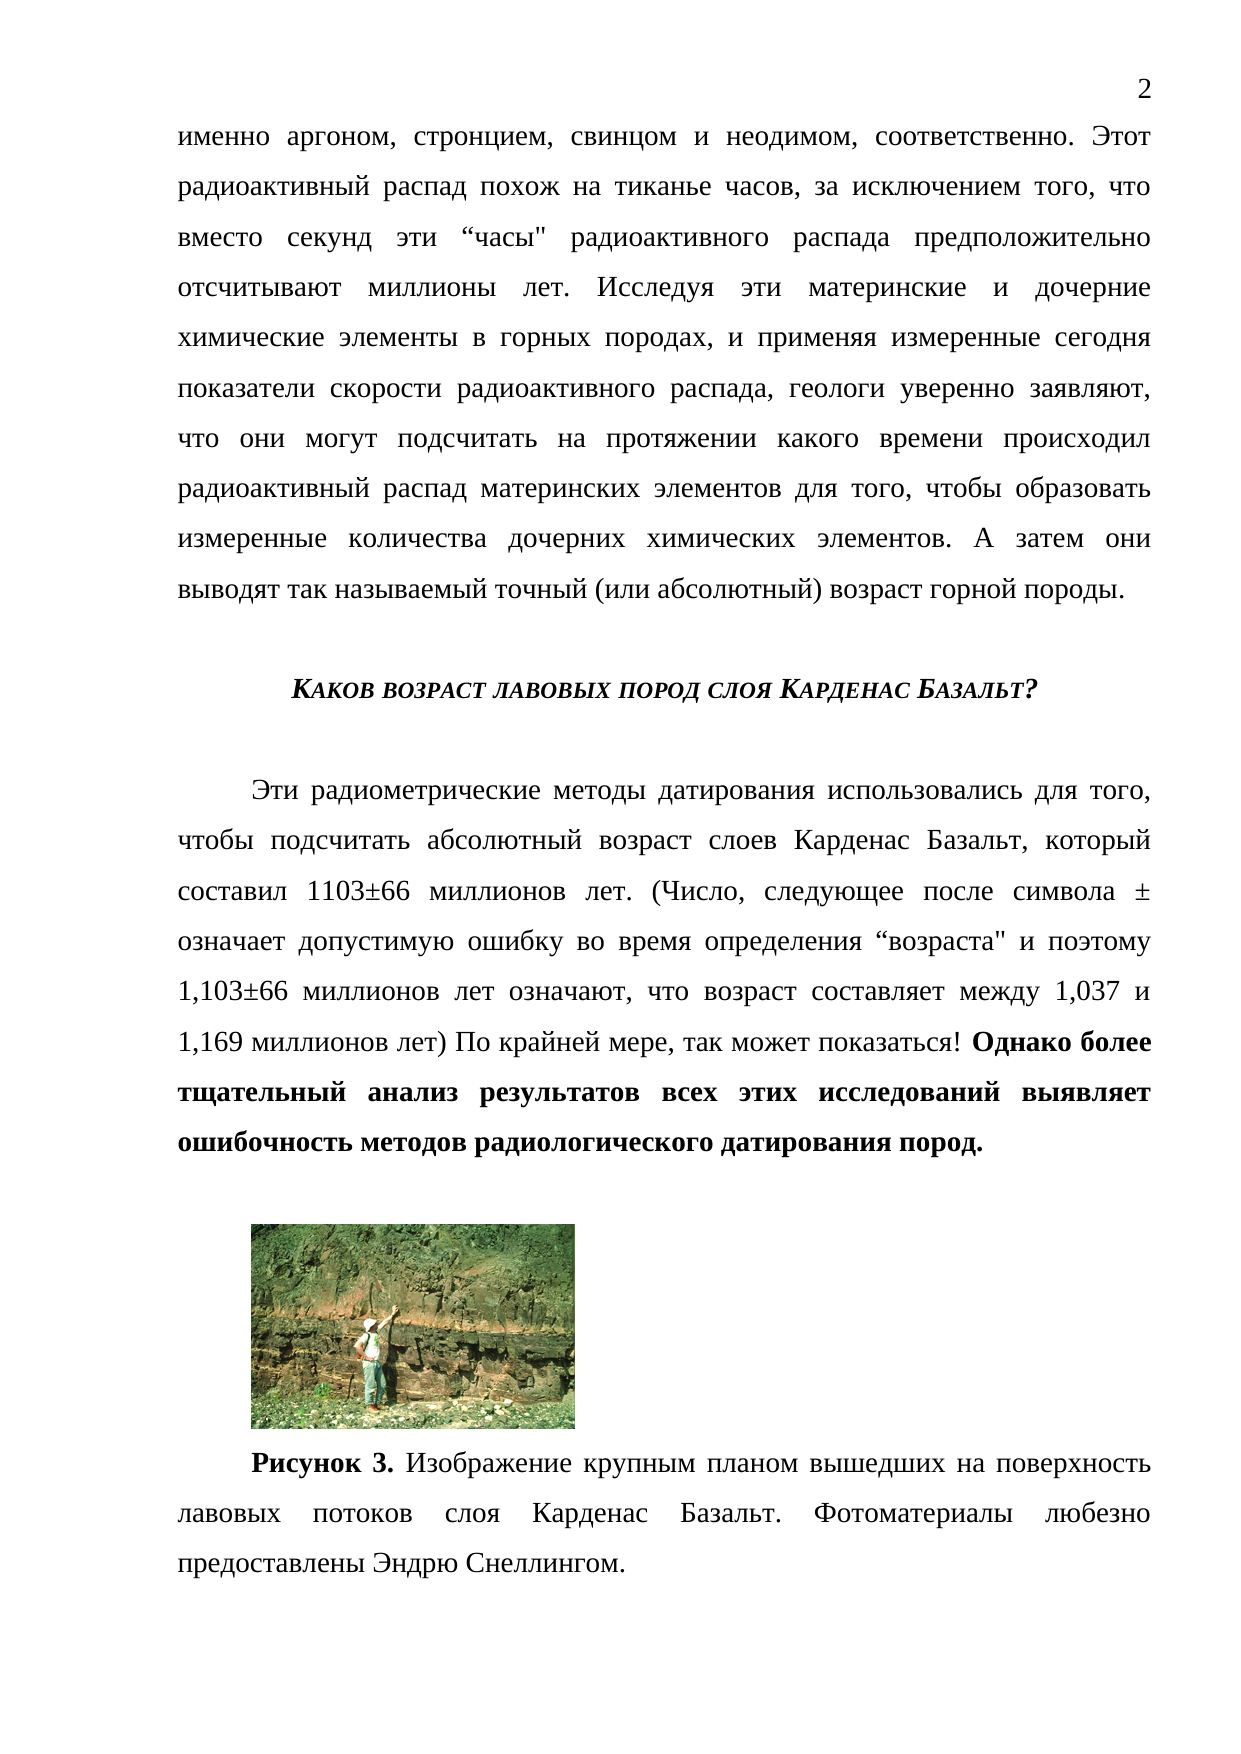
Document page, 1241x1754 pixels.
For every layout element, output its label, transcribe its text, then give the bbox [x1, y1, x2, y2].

text Эти радиометрические методы датирования использовались для того, чтобы подсчитать абсолютный возраст слоев Карденас Базальт, который составил 1103±66 миллионов лет. (Число, следующее после символа ± означает допустимую ошибку во время определения “возраста" и поэтому 1,103±66 миллионов лет означают, что возраст составляет между 1,037 и 1,169 миллионов лет) По крайней мере, так может показаться! Однако более тщательный анализ результатов всех этих исследований выявляет ошибочность методов радиологического датирования пород. [177, 772, 1152, 1158]
picture [251, 1224, 575, 1429]
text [177, 118, 1152, 604]
subtitle Каков возраст лавовых пород слоя Карденас Базальт? [177, 672, 1152, 705]
text Рисунок 3. Изображение крупным планом вышедших на поверхность лавовых потоков слоя Карденас Базальт. Фотоматериалы любезно предоставлены Эндрю Снеллингом. [177, 1445, 1152, 1579]
